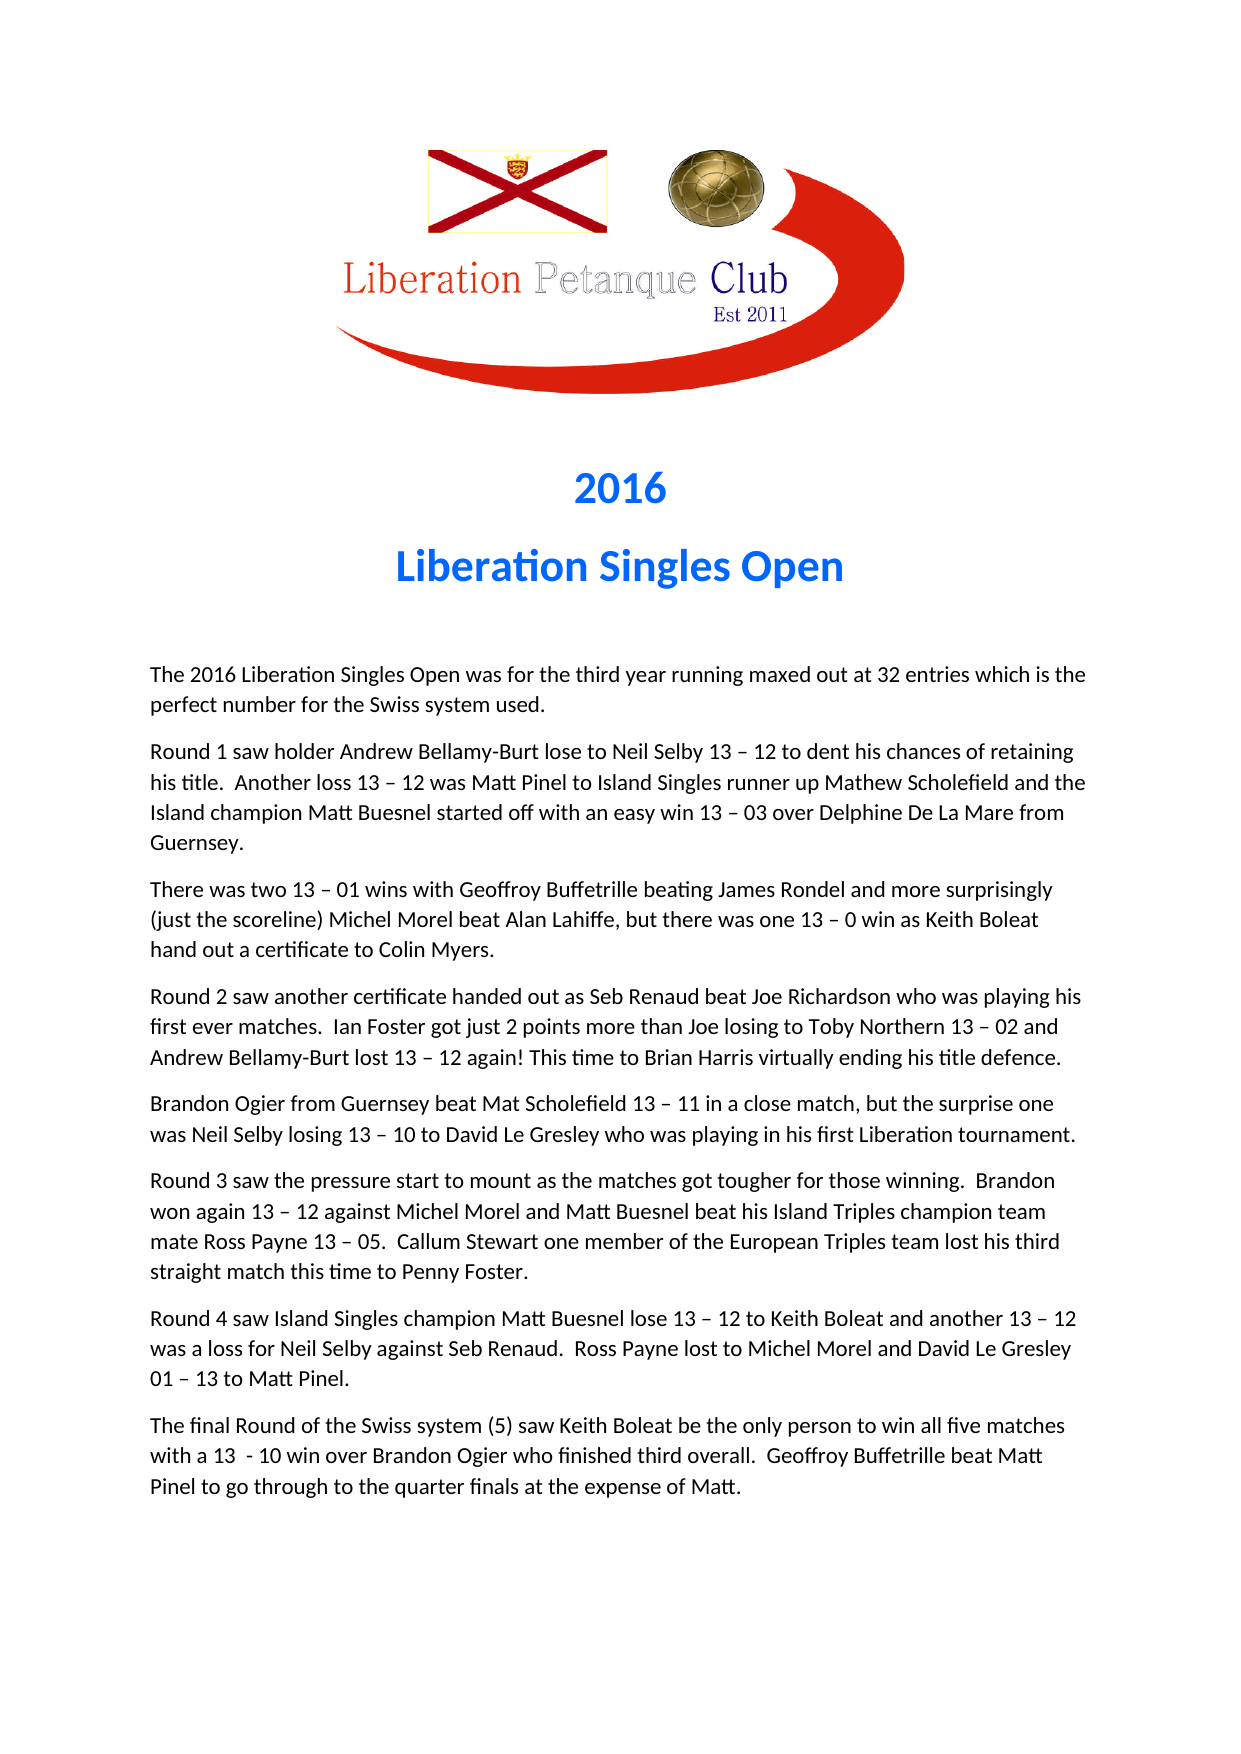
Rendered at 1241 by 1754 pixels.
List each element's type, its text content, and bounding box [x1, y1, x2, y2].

text Round 1 saw holder Andrew Bellamy-Burt lose to Neil Selby 13 – 12 to dent his chances of retaining his title. Another loss 13 – 12 was Matt Pinel to Island Singles runner up Mathew Scholefield and the Island champion Matt Buesnel started off with an easy win 13 – 03 over Delphine De La Mare from Guernsey. [150, 737, 1090, 856]
text Round 2 saw another certificate handed out as Seb Renaud beat Joe Richardson who was playing his first ever matches. Ian Foster got just 2 points more than Joe losing to Toby Northern 13 – 02 and Andrew Bellamy-Burt lost 13 – 12 again! This time to Brian Harris virtually ending his title defence. [150, 982, 1090, 1071]
text There was two 13 – 01 wins with Geoffroy Buffetrille beating James Rondel and more surprisingly (just the scoreline) Michel Morel beat Alan Lahiffe, but there was one 13 – 0 win as Keith Boleat hand out a certificate to Colin Myers. [150, 875, 1090, 963]
text The final Round of the Swiss system (5) saw Keith Boleat be the only person to win all five matches with a 13 - 10 win over Brandon Ogier who finished third overall. Geoffroy Buffetrille beat Matt Pinel to go through to the quarter finals at the expense of Matt. [150, 1411, 1090, 1500]
text The 2016 Liberation Singles Open was for the third year running maxed out at 32 entries which is the perfect number for the Swiss system used. [150, 660, 1090, 718]
text Round 4 saw Island Singles champion Matt Buesnel lose 13 – 12 to Keith Boleat and another 13 – 12 was a loss for Neil Selby against Seb Renaud. Ross Payne lost to Michel Morel and David Le Gresley 01 – 13 to Matt Pinel. [150, 1304, 1090, 1392]
text Liberation Singles Open [150, 536, 1090, 592]
text Round 3 saw the pressure start to mount as the matches got tougher for those winning. Brandon won again 13 – 12 against Michel Morel and Matt Buesnel beat his Island Triples champion team mate Ross Payne 13 – 05. Callum Stewart one member of the European Triples team lost his third straight match this time to Penny Foster. [150, 1167, 1090, 1285]
text 2016 [150, 459, 1090, 515]
picture [335, 150, 905, 394]
text Brandon Ogier from Guernsey beat Mat Scholefield 13 – 11 in a close match, but the surprise one was Neil Selby losing 13 – 10 to David Le Gresley who was playing in his first Liberation tournament. [150, 1089, 1090, 1148]
